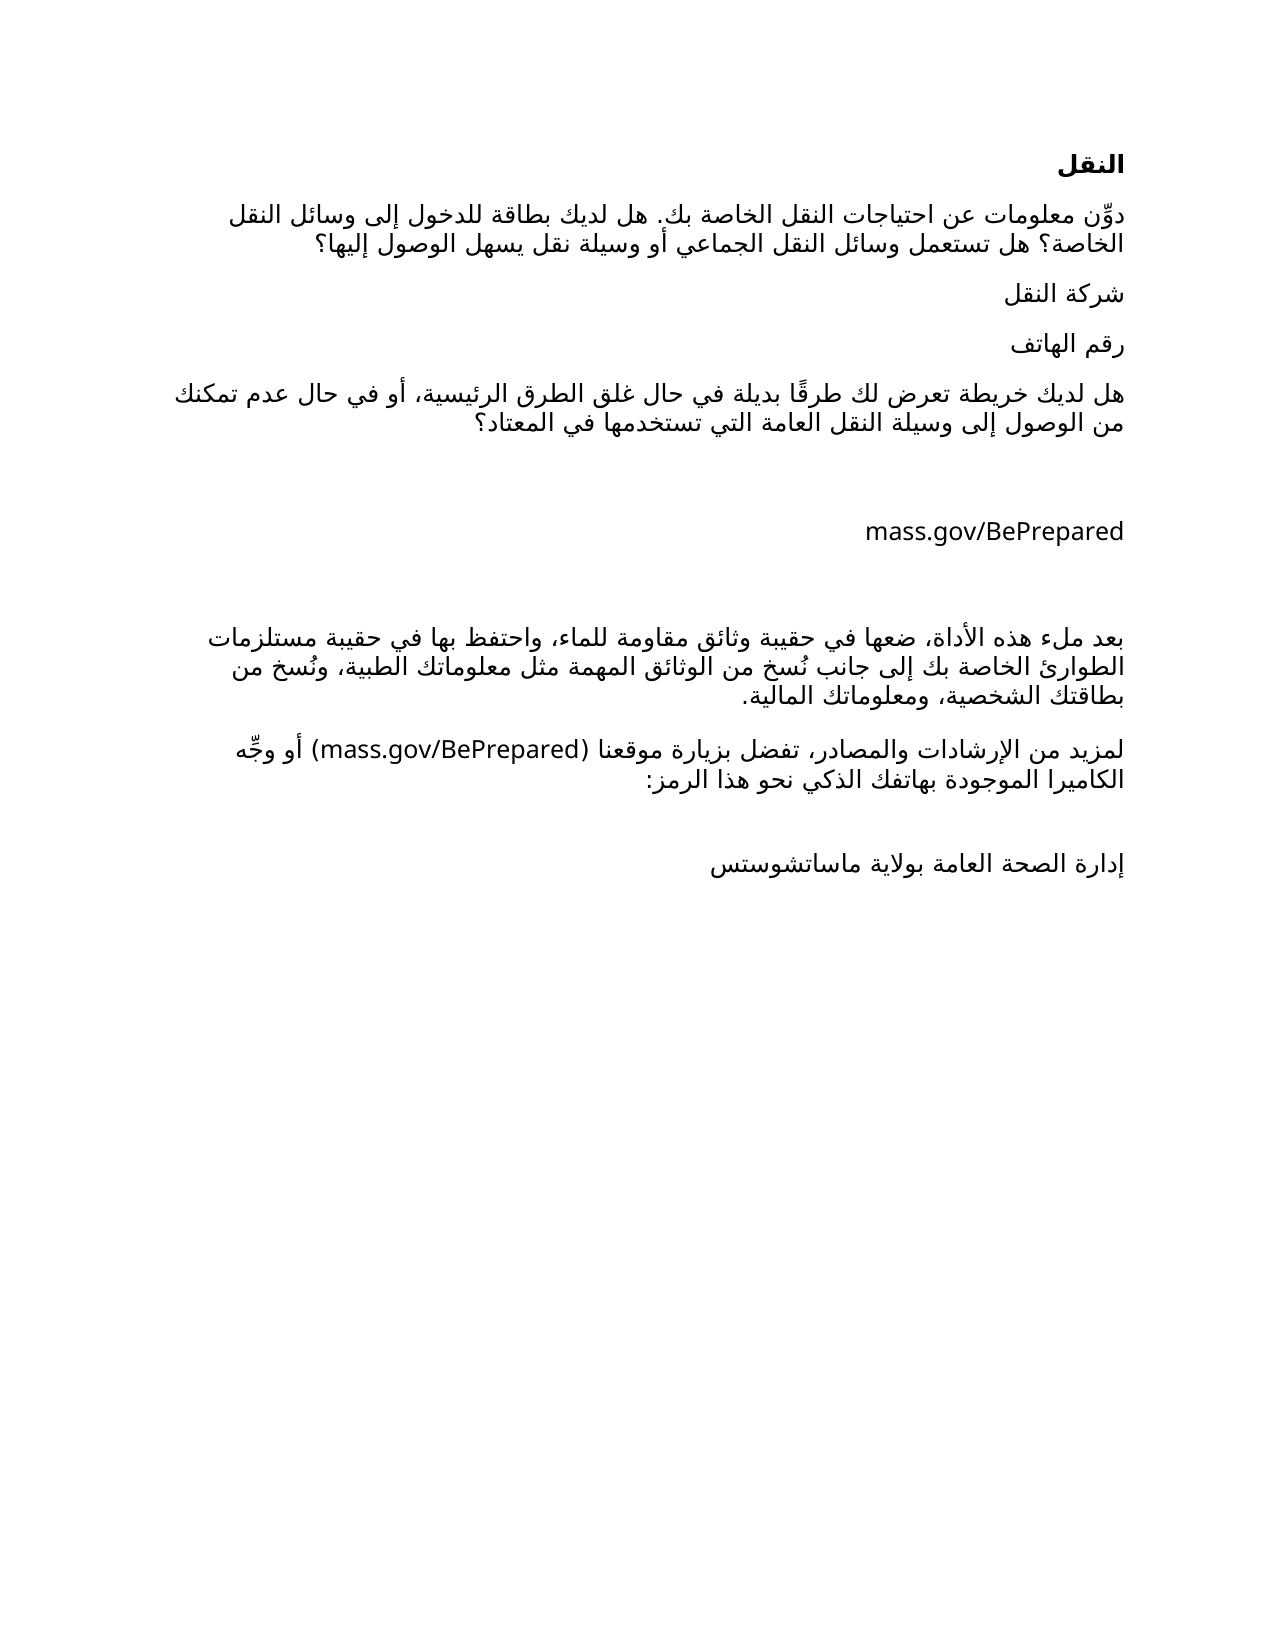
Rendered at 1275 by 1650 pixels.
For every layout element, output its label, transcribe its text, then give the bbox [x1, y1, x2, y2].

text إدارة الصحة العامة بولاية ماساتشوستس [150, 849, 1125, 879]
text هل لديك خريطة تعرض لك طرقًا بديلة في حال غلق الطرق الرئيسية، أو في حال عدم تمكنك من الوصول إلى وسيلة النقل العامة التي تستخدمها في المعتاد؟ [150, 379, 1125, 437]
text لمزيد من الإرشادات والمصادر، تفضل بزيارة موقعنا (mass.gov/BePrepared) أو وجِّه الكاميرا الموجودة بهاتفك الذكي نحو هذا الرمز: [150, 731, 1125, 794]
text mass.gov/BePrepared [150, 513, 1125, 547]
text النقل [150, 150, 1125, 179]
text شركة النقل [150, 279, 1125, 308]
text بعد ملء هذه الأداة، ضعها في حقيبة وثائق مقاومة للماء، واحتفظ بها في حقيبة مستلزمات الطوارئ الخاصة بك إلى جانب نُسخ من الوثائق المهمة مثل معلوماتك الطبية، ونُسخ من بطاقتك الشخصية، ومعلوماتك المالية. [150, 623, 1125, 711]
text دوِّن معلومات عن احتياجات النقل الخاصة بك. هل لديك بطاقة للدخول إلى وسائل النقل الخاصة؟ هل تستعمل وسائل النقل الجماعي أو وسيلة نقل يسهل الوصول إليها؟ [150, 200, 1125, 258]
text رقم الهاتف [150, 329, 1125, 358]
